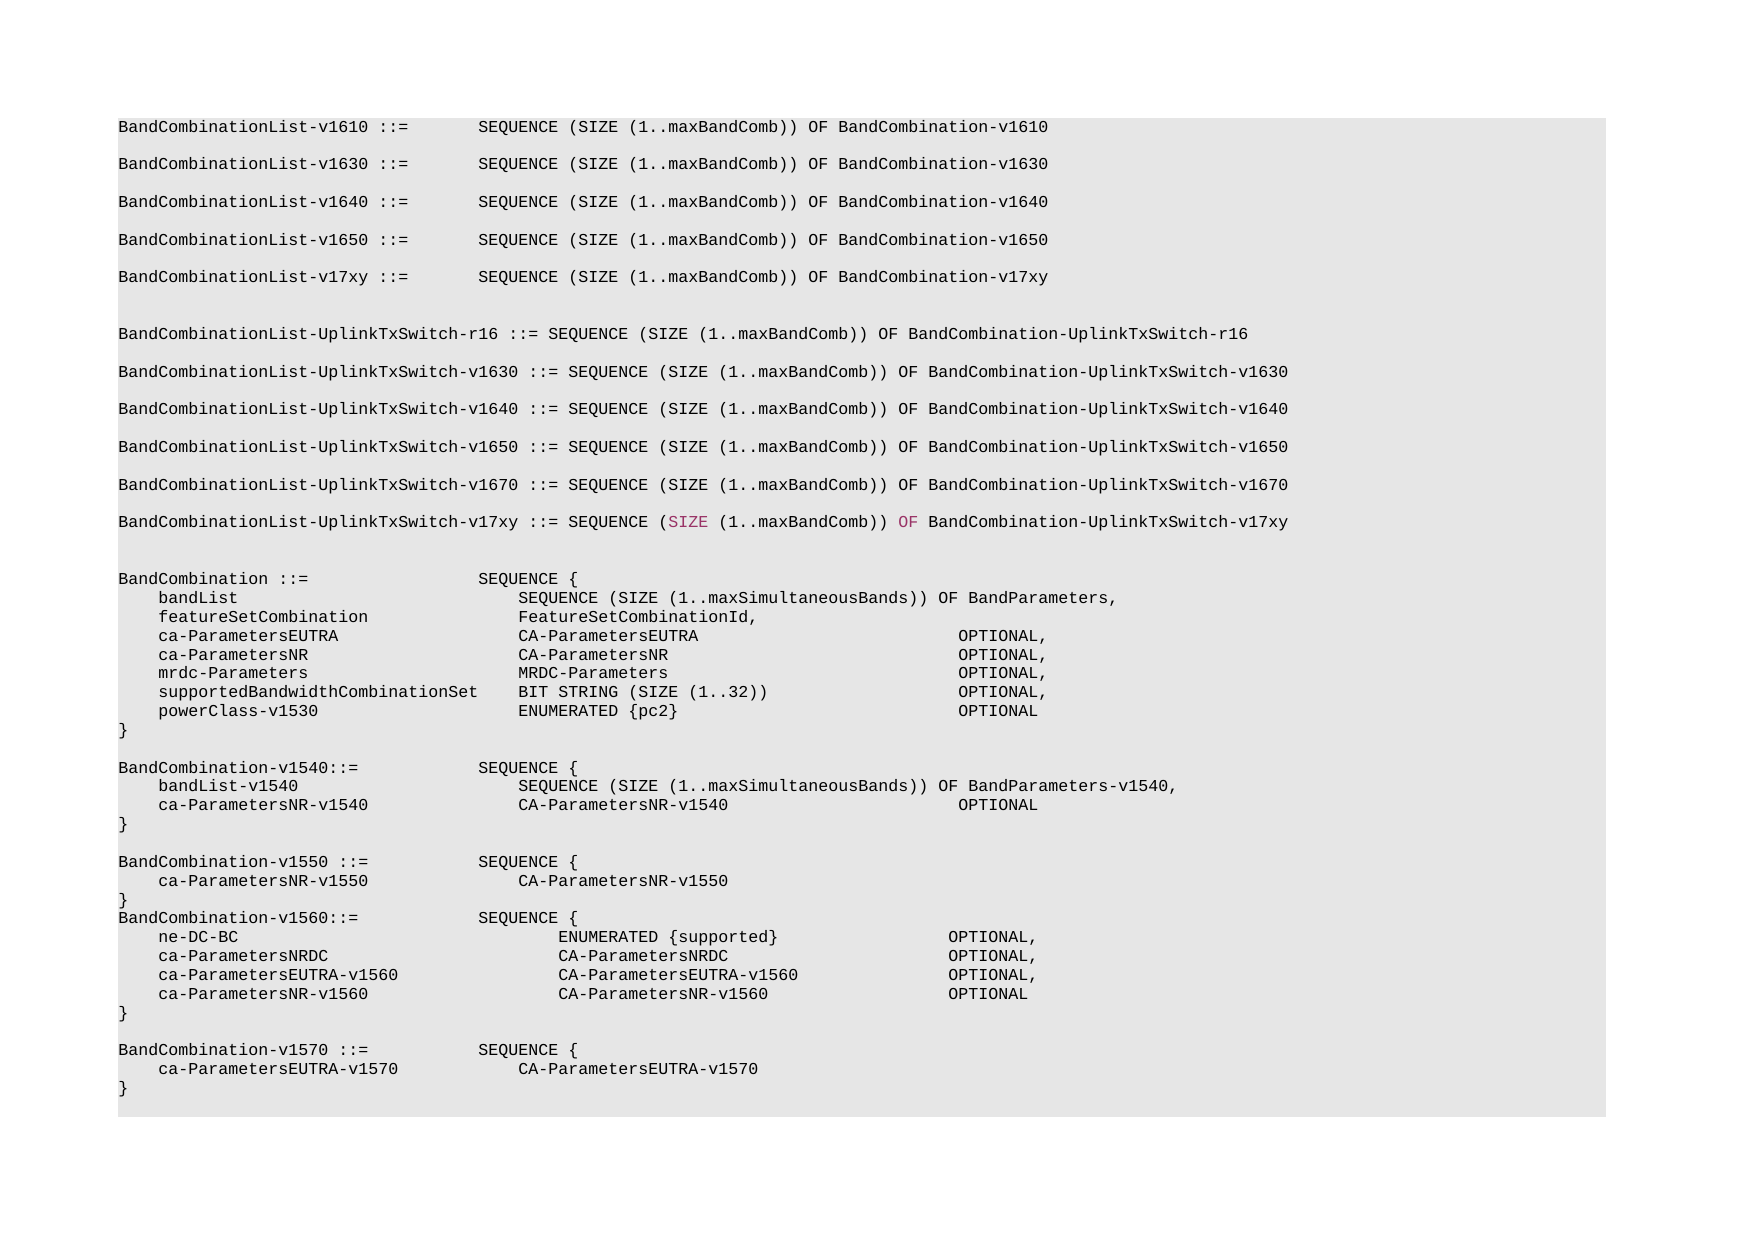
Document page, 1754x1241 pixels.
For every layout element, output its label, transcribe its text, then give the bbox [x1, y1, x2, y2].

text ca-ParametersEUTRA-v1560 CA-ParametersEUTRA-v1560 OPTIONAL, [118, 967, 1606, 985]
text ca-ParametersNRDC CA-ParametersNRDC OPTIONAL, [118, 948, 1606, 967]
text powerClass-v1530 ENUMERATED {pc2} OPTIONAL [118, 703, 1606, 721]
text ca-ParametersNR CA-ParametersNR OPTIONAL, [118, 646, 1606, 665]
text BandCombinationList-UplinkTxSwitch-v1630 ::= SEQUENCE (SIZE (1..maxBandComb)) OF BandCombination-UplinkTxSwitch-v1630 [118, 363, 1606, 382]
text supportedBandwidthCombinationSet BIT STRING (SIZE (1..32)) OPTIONAL, [118, 684, 1606, 703]
text BandCombinationList-v1650 ::= SEQUENCE (SIZE (1..maxBandComb)) OF BandCombination-v1650 [118, 231, 1606, 250]
text BandCombinationList-v1610 ::= SEQUENCE (SIZE (1..maxBandComb)) OF BandCombination-v1610 [118, 118, 1606, 137]
text BandCombinationList-UplinkTxSwitch-v1670 ::= SEQUENCE (SIZE (1..maxBandComb)) OF BandCombination-UplinkTxSwitch-v1670 [118, 476, 1606, 495]
text } [118, 816, 1606, 834]
text BandCombination-v1540::= SEQUENCE { [118, 759, 1606, 778]
text BandCombinationList-UplinkTxSwitch-r16 ::= SEQUENCE (SIZE (1..maxBandComb)) OF BandCombination-UplinkTxSwitch-r16 [118, 326, 1606, 344]
text BandCombinationList-UplinkTxSwitch-v17xy ::= SEQUENCE (SIZE (1..maxBandComb)) OF BandCombination-UplinkTxSwitch-v17xy [118, 514, 1606, 533]
text mrdc-Parameters MRDC-Parameters OPTIONAL, [118, 665, 1606, 684]
text BandCombinationList-v1630 ::= SEQUENCE (SIZE (1..maxBandComb)) OF BandCombination-v1630 [118, 156, 1606, 175]
text BandCombination-v1550 ::= SEQUENCE { [118, 853, 1606, 872]
text ca-ParametersEUTRA-v1570 CA-ParametersEUTRA-v1570 [118, 1061, 1606, 1080]
text BandCombinationList-UplinkTxSwitch-v1650 ::= SEQUENCE (SIZE (1..maxBandComb)) OF BandCombination-UplinkTxSwitch-v1650 [118, 439, 1606, 457]
text ca-ParametersNR-v1540 CA-ParametersNR-v1540 OPTIONAL [118, 797, 1606, 816]
text bandList-v1540 SEQUENCE (SIZE (1..maxSimultaneousBands)) OF BandParameters-v1540, [118, 778, 1606, 797]
text ca-ParametersNR-v1550 CA-ParametersNR-v1550 [118, 872, 1606, 891]
text } [118, 721, 1606, 740]
text } [118, 1004, 1606, 1023]
text ne-DC-BC ENUMERATED {supported} OPTIONAL, [118, 929, 1606, 948]
text } [118, 1080, 1606, 1098]
text featureSetCombination FeatureSetCombinationId, [118, 608, 1606, 627]
text BandCombination ::= SEQUENCE { [118, 571, 1606, 589]
text } [118, 891, 1606, 910]
text BandCombination-v1560::= SEQUENCE { [118, 910, 1606, 929]
text BandCombinationList-UplinkTxSwitch-v1640 ::= SEQUENCE (SIZE (1..maxBandComb)) OF BandCombination-UplinkTxSwitch-v1640 [118, 401, 1606, 420]
text ca-ParametersNR-v1560 CA-ParametersNR-v1560 OPTIONAL [118, 985, 1606, 1004]
text bandList SEQUENCE (SIZE (1..maxSimultaneousBands)) OF BandParameters, [118, 589, 1606, 608]
text BandCombination-v1570 ::= SEQUENCE { [118, 1042, 1606, 1061]
text ca-ParametersEUTRA CA-ParametersEUTRA OPTIONAL, [118, 627, 1606, 646]
text BandCombinationList-v1640 ::= SEQUENCE (SIZE (1..maxBandComb)) OF BandCombination-v1640 [118, 193, 1606, 212]
text BandCombinationList-v17xy ::= SEQUENCE (SIZE (1..maxBandComb)) OF BandCombination-v17xy [118, 269, 1606, 288]
